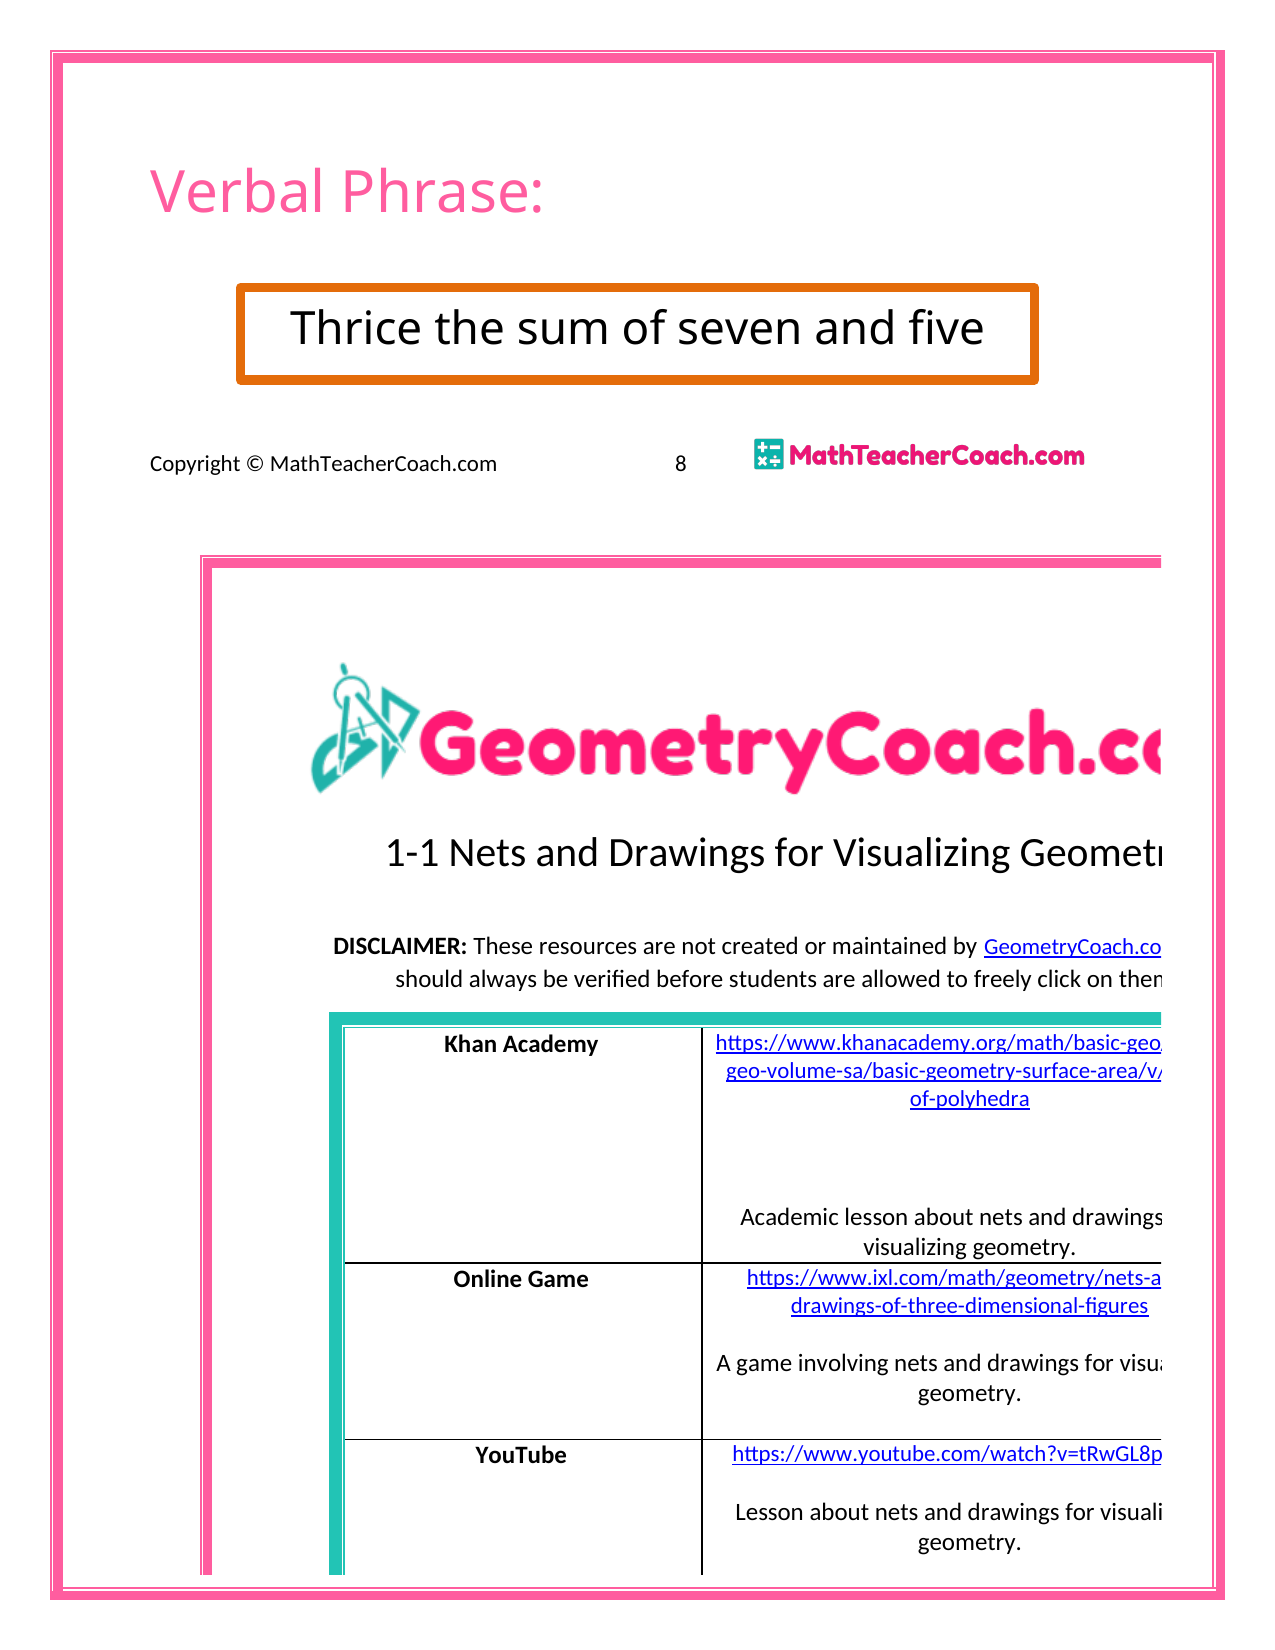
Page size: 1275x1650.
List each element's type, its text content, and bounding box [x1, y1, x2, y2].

text Verbal Phrase: [150, 150, 1125, 229]
picture [750, 435, 1087, 472]
